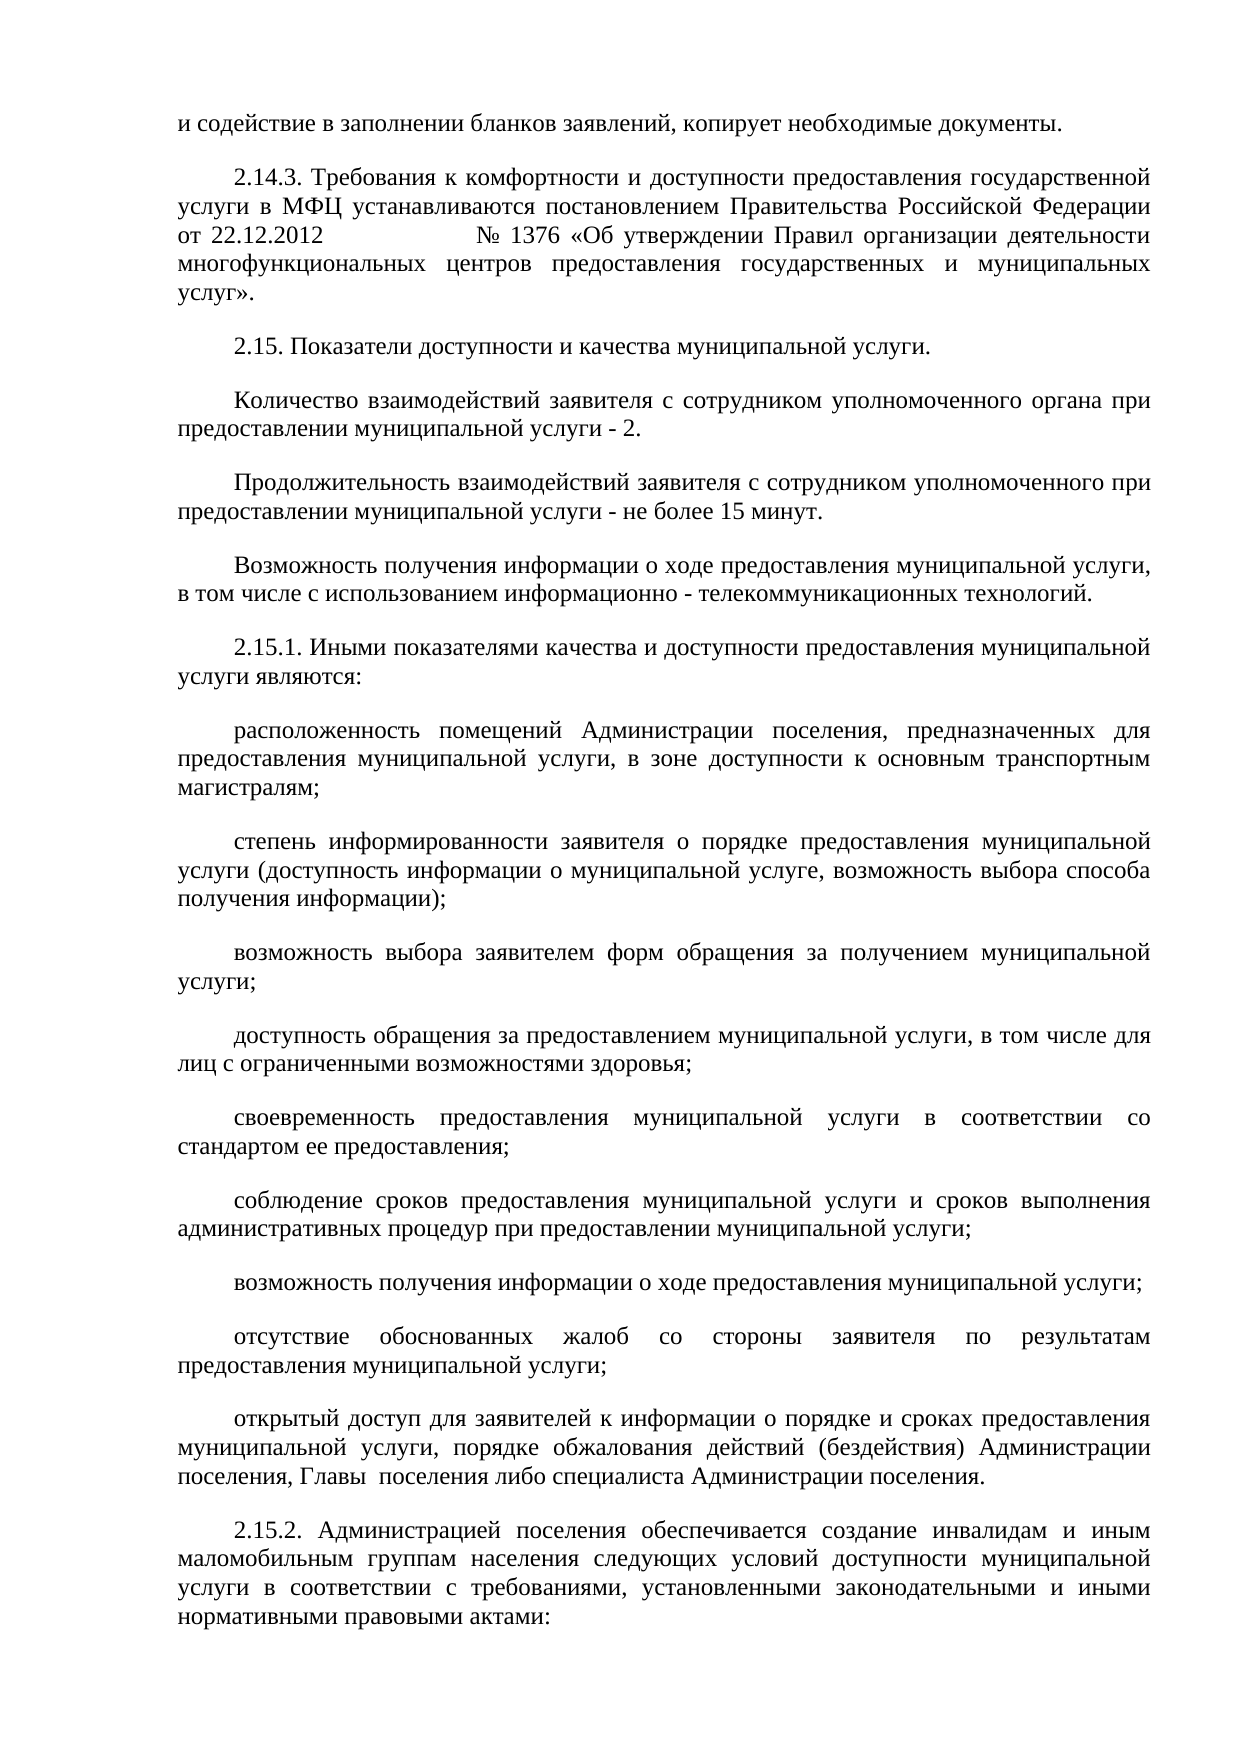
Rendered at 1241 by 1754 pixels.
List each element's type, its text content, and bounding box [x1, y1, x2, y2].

text 2.14.3. Требования к комфортности и доступности предоставления государственной услуги в МФЦ устанавливаются постановлением Правительства Российской Федерации от 22.12.2012 № 1376 «Об утверждении Правил организации деятельности многофункциональных центров предоставления государственных и муниципальных услуг». [177, 162, 1152, 306]
text Возможность получения информации о ходе предоставления муниципальной услуги, в том числе с использованием информационно - телекоммуникационных технологий. [177, 550, 1152, 607]
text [177, 108, 1152, 137]
text открытый доступ для заявителей к информации о порядке и сроках предоставления муниципальной услуги, порядке обжалования действий (бездействия) Администрации поселения, Главы поселения либо специалиста Администрации поселения. [177, 1403, 1152, 1490]
text своевременность предоставления муниципальной услуги в соответствии со стандартом ее предоставления; [177, 1102, 1152, 1160]
text Продолжительность взаимодействий заявителя с сотрудником уполномоченного при предоставлении муниципальной услуги - не более 15 минут. [177, 467, 1152, 525]
text 2.15.2. Администрацией поселения обеспечивается создание инвалидам и иным маломобильным группам населения следующих условий доступности муниципальной услуги в соответствии с требованиями, установленными законодательными и иными нормативными правовыми актами: [177, 1515, 1152, 1630]
text отсутствие обоснованных жалоб со стороны заявителя по результатам предоставления муниципальной услуги; [177, 1321, 1152, 1378]
text Количество взаимодействий заявителя с сотрудником уполномоченного органа при предоставлении муниципальной услуги - 2. [177, 385, 1152, 442]
text возможность выбора заявителем форм обращения за получением муниципальной услуги; [177, 937, 1152, 995]
text 2.15.1. Иными показателями качества и доступности предоставления муниципальной услуги являются: [177, 632, 1152, 690]
text расположенность помещений Администрации поселения, предназначенных для предоставления муниципальной услуги, в зоне доступности к основным транспортным магистралям; [177, 715, 1152, 801]
text 2.15. Показатели доступности и качества муниципальной услуги. [177, 331, 1152, 360]
text степень информированности заявителя о порядке предоставления муниципальной услуги (доступность информации о муниципальной услуге, возможность выбора способа получения информации); [177, 826, 1152, 912]
text возможность получения информации о ходе предоставления муниципальной услуги; [177, 1267, 1152, 1296]
text соблюдение сроков предоставления муниципальной услуги и сроков выполнения административных процедур при предоставлении муниципальной услуги; [177, 1185, 1152, 1242]
text доступность обращения за предоставлением муниципальной услуги, в том числе для лиц с ограниченными возможностями здоровья; [177, 1020, 1152, 1077]
